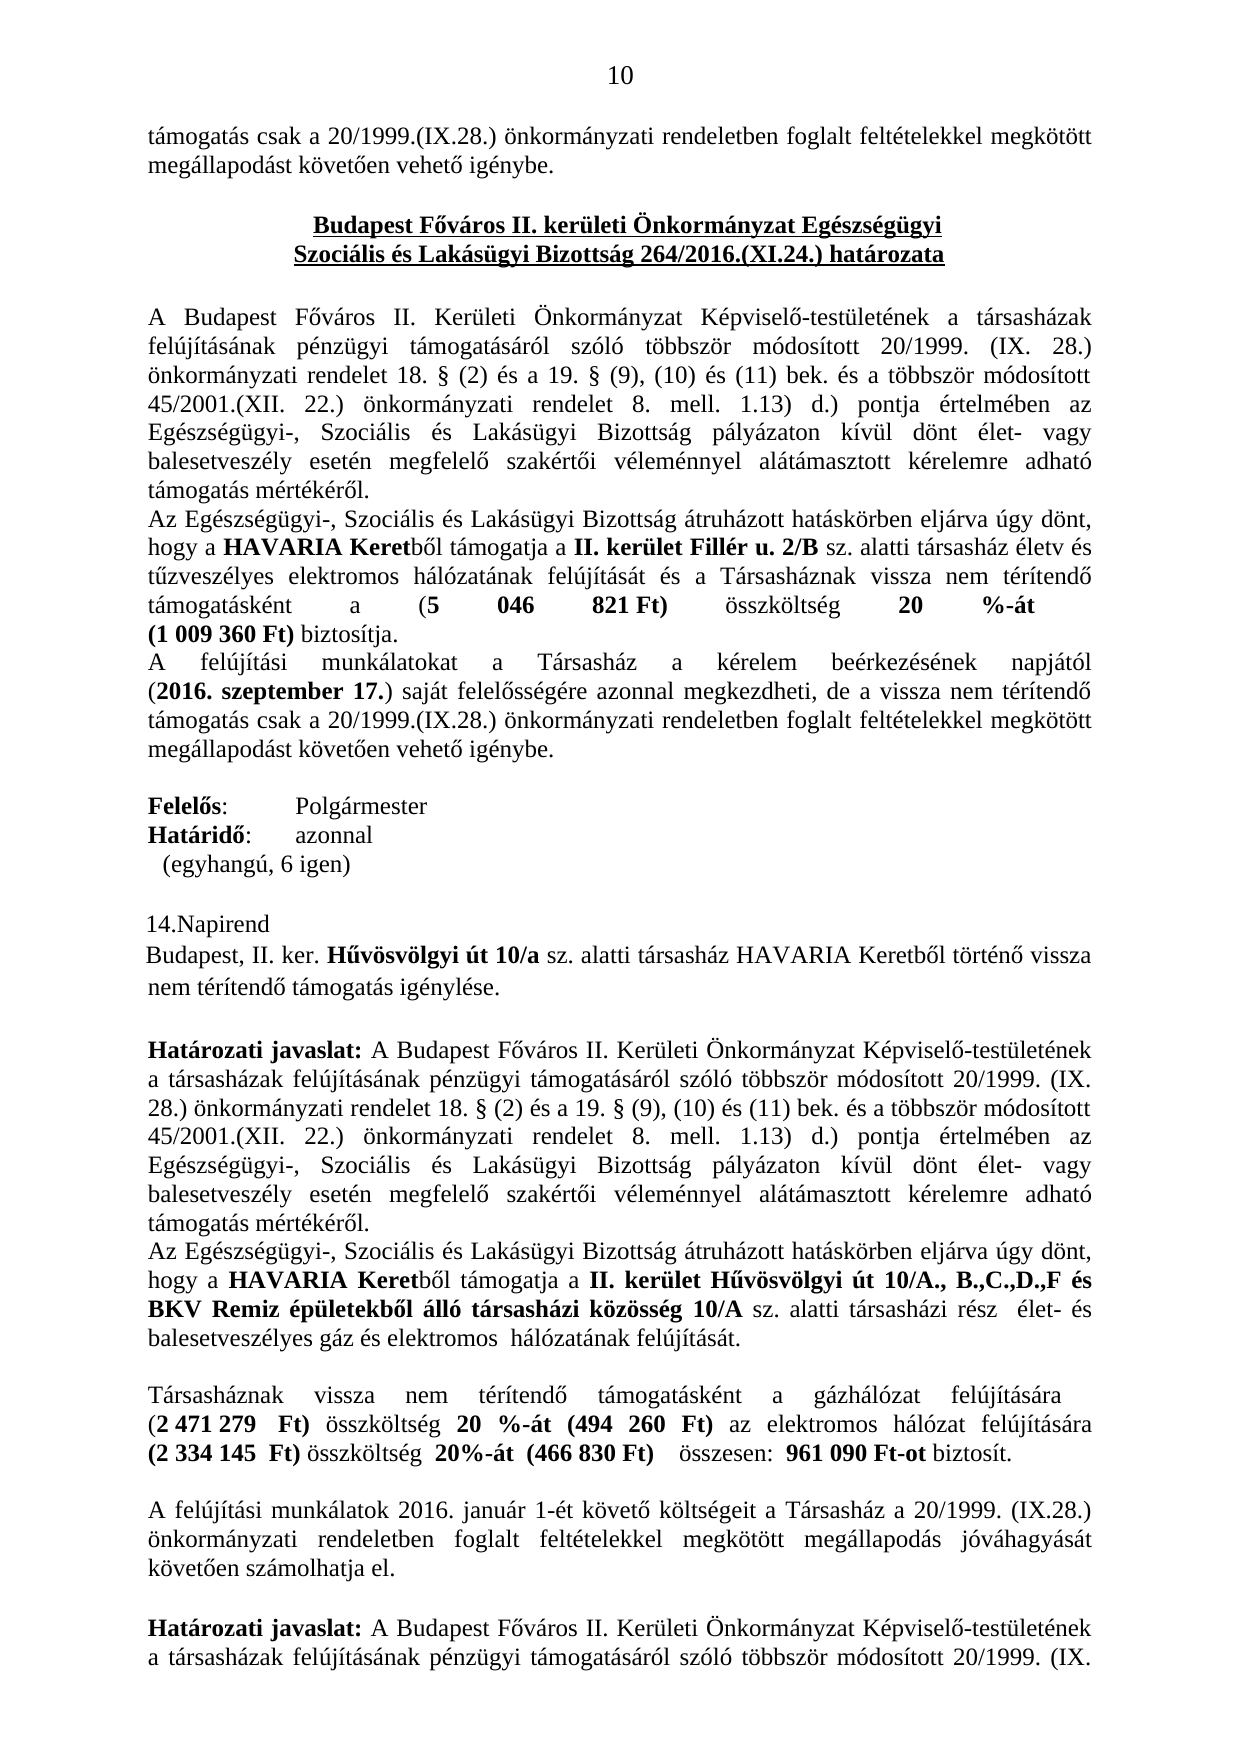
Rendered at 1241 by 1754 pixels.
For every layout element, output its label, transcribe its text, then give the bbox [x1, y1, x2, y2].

text A Budapest Főváros II. Kerületi Önkormányzat Képviselő-testületének a társasházak felújításának pénzügyi támogatásáról szóló többször módosított 20/1999. (IX. 28.) önkormányzati rendelet 18. § (2) és a 19. § (9), (10) és (11) bek. és a többször módosított 45/2001.(XII. 22.) önkormányzati rendelet 8. mell. 1.13) d.) pontja értelmében az Egészségügyi-, Szociális és Lakásügyi Bizottság pályázaton kívül dönt élet- vagy balesetveszély esetén megfelelő szakértői véleménnyel alátámasztott kérelemre adható támogatás mértékéről. [148, 302, 1092, 504]
text (egyhangú, 6 igen) [162, 849, 1092, 877]
text Budapest Főváros II. kerületi Önkormányzat Egészségügyi [162, 211, 1092, 239]
text Határidő: azonnal [148, 820, 1092, 849]
text Szociális és Lakásügyi Bizottság 264/2016.(XI.24.) határozata [145, 239, 1092, 268]
text Felelős: Polgármester [148, 791, 1092, 820]
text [148, 1613, 1092, 1671]
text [148, 121, 1092, 179]
text Budapest, II. ker. Hűvösvölgyi út 10/a sz. alatti társasház HAVARIA Keretből történő vissza nem térítendő támogatás igénylése. [145, 941, 1092, 1001]
text 14.Napirend [145, 909, 1092, 938]
